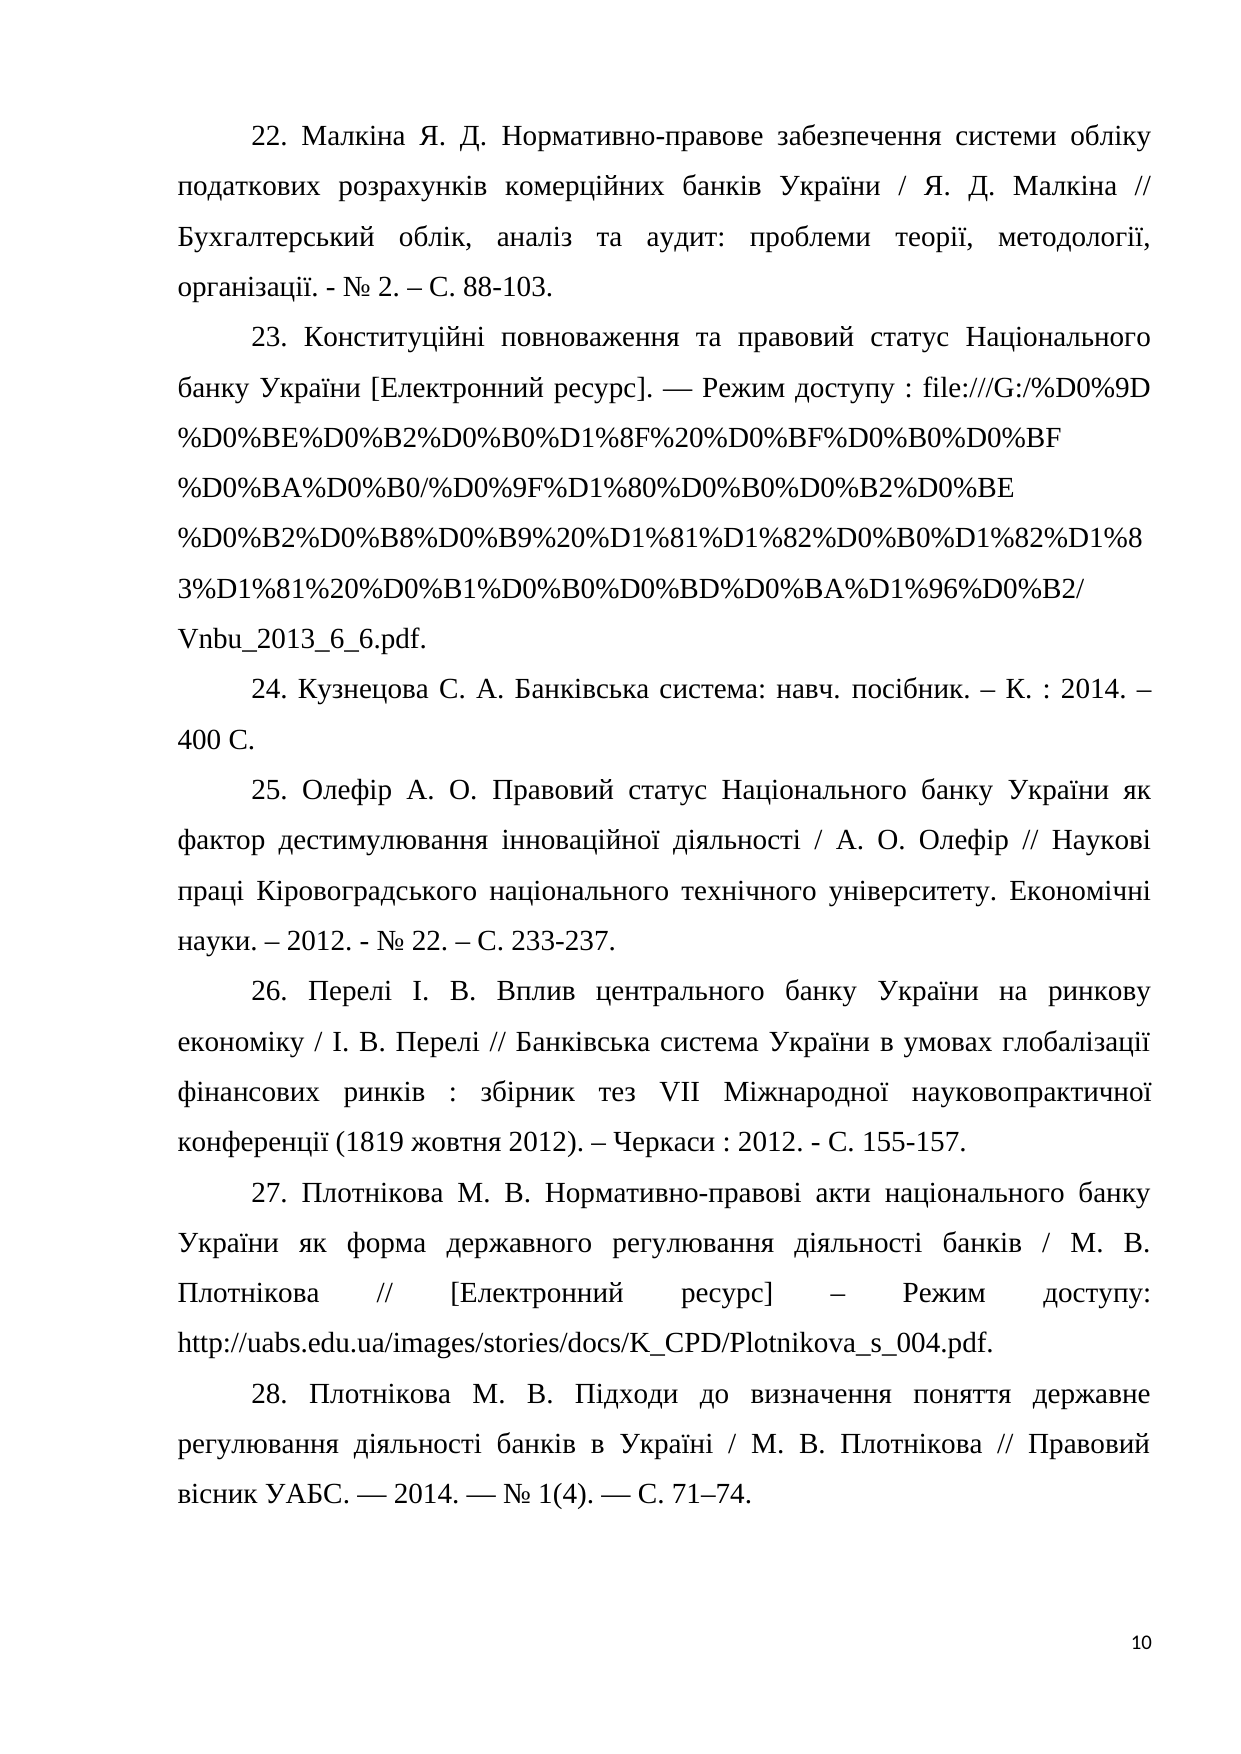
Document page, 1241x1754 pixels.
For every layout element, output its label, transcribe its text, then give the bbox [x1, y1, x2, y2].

text 23. Конституційні повноваження та правовий статус Національного банку України [Електронний ресурс]. — Режим доступу : file:///G:/%D0%9D%D0%BE%D0%B2%D0%B0%D1%8F%20%D0%BF%D0%B0%D0%BF%D0%BA%D0%B0/%D0%9F%D1%80%D0%B0%D0%B2%D0%BE%D0%B2%D0%B8%D0%B9%20%D1%81%D1%82%D0%B0%D1%82%D1%83%D1%81%20%D0%B1%D0%B0%D0%BD%D0%BA%D1%96%D0%B2/Vnbu_2013_6_6.pdf. [177, 319, 1152, 370]
text 27. Плотнікова М. В. Нормативно-правові акти національного банку України як форма державного регулювання діяльності банків / М. В. Плотнікова // [Електронний ресурс] – Режим доступу: http://uabs.edu.ua/images/stories/docs/K_CPD/Plotnikova_s_004.pdf. [177, 1175, 1152, 1359]
text 23. Конституційні повноваження та правовий статус Національного банку України [Електронний ресурс]. — Режим доступу : file:///G:/%D0%9D%D0%BE%D0%B2%D0%B0%D1%8F%20%D0%BF%D0%B0%D0%BF%D0%BA%D0%B0/%D0%9F%D1%80%D0%B0%D0%B2%D0%BE%D0%B2%D0%B8%D0%B9%20%D1%81%D1%82%D0%B0%D1%82%D1%83%D1%81%20%D0%B1%D0%B0%D0%BD%D0%BA%D1%96%D0%B2/Vnbu_2013_6_6.pdf. [177, 403, 1152, 655]
text 26. Перелі І. В. Вплив центрального банку України на ринкову економіку / І. В. Перелі // Банківська система України в умовах глобалізації фінансових ринків : збірник тез VІІ Міжнародної науковопрактичної конференції (1819 жовтня 2012). – Черкаси : 2012. - С. 155-157. [177, 973, 1152, 1158]
text 28. Плотнікова М. В. Підходи до визначення поняття державне регулювання діяльності банків в Україні / М. В. Плотнікова // Правовий вісник УАБС. — 2014. — № 1(4). — С. 71–74. [177, 1376, 1152, 1510]
text 25. Олефір А. О. Правовий статус Національного банку України як фактор дестимулювання інноваційної діяльності / А. О. Олефір // Наукові праці Кіровоградського національного технічного університету. Економічні науки. – 2012. - № 22. – С. 233-237. [177, 772, 1152, 957]
text 22. Малкіна Я. Д. Нормативно-правове забезпечення системи обліку податкових розрахунків комерційних банків України / Я. Д. Малкіна // Бухгалтерський облік, аналіз та аудит: проблеми теорії, методології, організації. - № 2. – С. 88-103. [177, 118, 1152, 303]
text 24. Кузнецова С. А. Банківська система: навч. посібник. – К. : 2014. – 400 С. [177, 672, 1152, 755]
